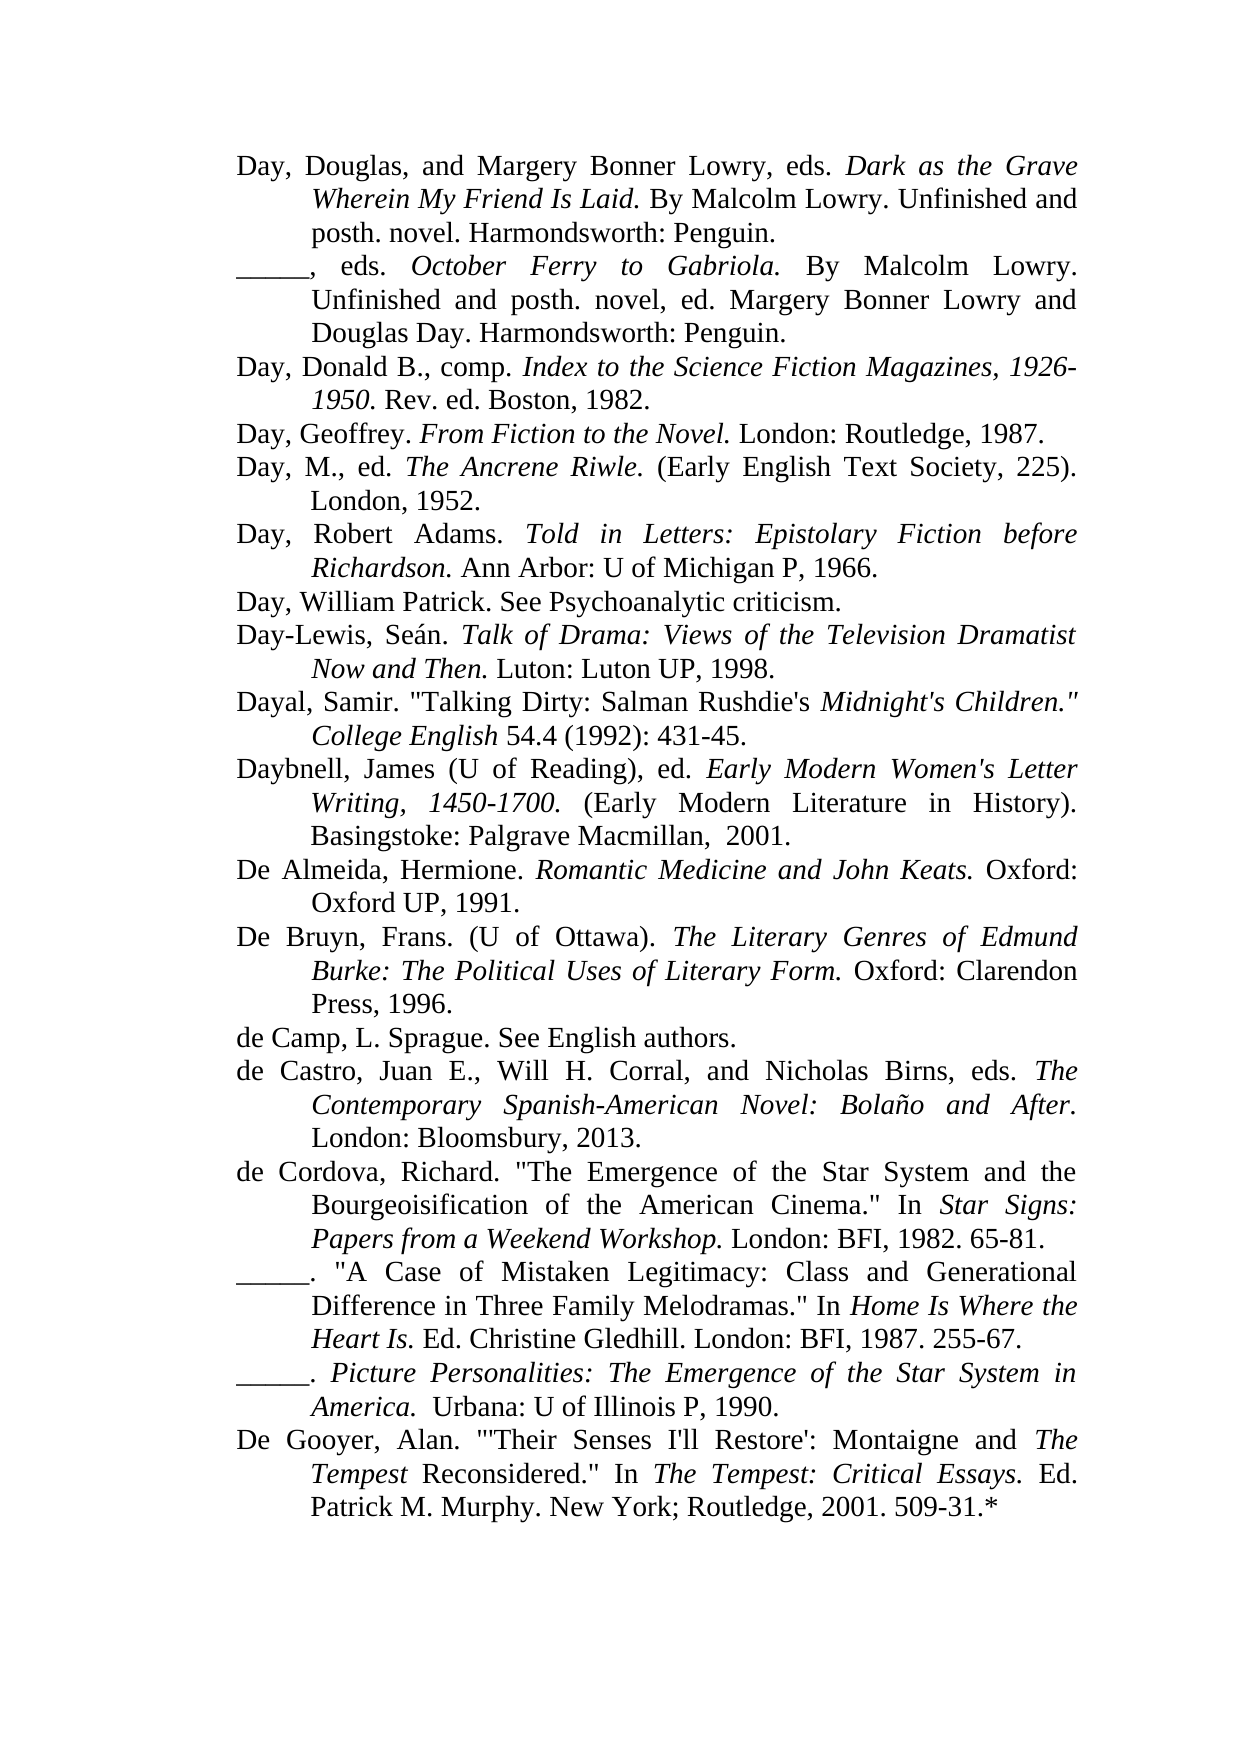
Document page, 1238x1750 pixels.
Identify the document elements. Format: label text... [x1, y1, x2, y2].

text de Cordova, Richard. "The Emergence of the Star System and the Bourgeoisification of the American Cinema." In Star Signs: Papers from a Weekend Workshop. London: BFI, 1982. 65-81. [236, 1154, 1078, 1254]
text Day, M., ed. The Ancrene Riwle. (Early English Text Society, 225). London, 1952. [236, 449, 1078, 517]
text De Almeida, Hermione. Romantic Medicine and John Keats. Oxford: Oxford UP, 1991. [236, 852, 1078, 919]
text De Bruyn, Frans. (U of Ottawa). The Literary Genres of Edmund Burke: The Political Uses of Literary Form. Oxford: Clarendon Press, 1996. [236, 919, 1078, 1020]
text _____. Picture Personalities: The Emergence of the Star System in America. Urbana: U of Illinois P, 1990. [236, 1355, 1078, 1422]
text Day, William Patrick. See Psychoanalytic criticism. [236, 584, 1078, 617]
text de Camp, L. Sprague. See English authors. [236, 1020, 1078, 1053]
text Day, Douglas, and Margery Bonner Lowry, eds. Dark as the Grave Wherein My Friend Is Laid. By Malcolm Lowry. Unfinished and posth. novel. Harmondsworth: Penguin. [236, 148, 1078, 248]
text Dayal, Samir. "Talking Dirty: Salman Rushdie's Midnight's Children." College English 54.4 (1992): 431-45. [236, 684, 1078, 751]
text Daybnell, James (U of Reading), ed. Early Modern Women's Letter Writing, 1450-1700. (Early Modern Literature in History). Basingstoke: Palgrave Macmillan, 2001. [236, 751, 1078, 852]
text Day-Lewis, Seán. Talk of Drama: Views of the Television Dramatist Now and Then. Luton: Luton UP, 1998. [236, 617, 1077, 684]
text _____, eds. October Ferry to Gabriola. By Malcolm Lowry. Unfinished and posth. novel, ed. Margery Bonner Lowry and Douglas Day. Harmondsworth: Penguin. [236, 248, 1078, 349]
text _____. "A Case of Mistaken Legitimacy: Class and Generational Difference in Three Family Melodramas." In Home Is Where the Heart Is. Ed. Christine Gledhill. London: BFI, 1987. 255-67. [236, 1254, 1078, 1355]
text de Castro, Juan E., Will H. Corral, and Nicholas Birns, eds. The Contemporary Spanish-American Novel: Bolaño and After. London: Bloomsbury, 2013. [236, 1053, 1078, 1154]
text Day, Geoffrey. From Fiction to the Novel. London: Routledge, 1987. [236, 416, 1078, 449]
text Day, Donald B., comp. Index to the Science Fiction Magazines, 1926-1950. Rev. ed. Boston, 1982. [236, 349, 1078, 416]
text Day, Robert Adams. Told in Letters: Epistolary Fiction before Richardson. Ann Arbor: U of Michigan P, 1966. [236, 517, 1078, 584]
text De Gooyer, Alan. "'Their Senses I'll Restore': Montaigne and The Tempest Reconsidered." In The Tempest: Critical Essays. Ed. Patrick M. Murphy. New York; Routledge, 2001. 509-31.* [236, 1422, 1078, 1523]
